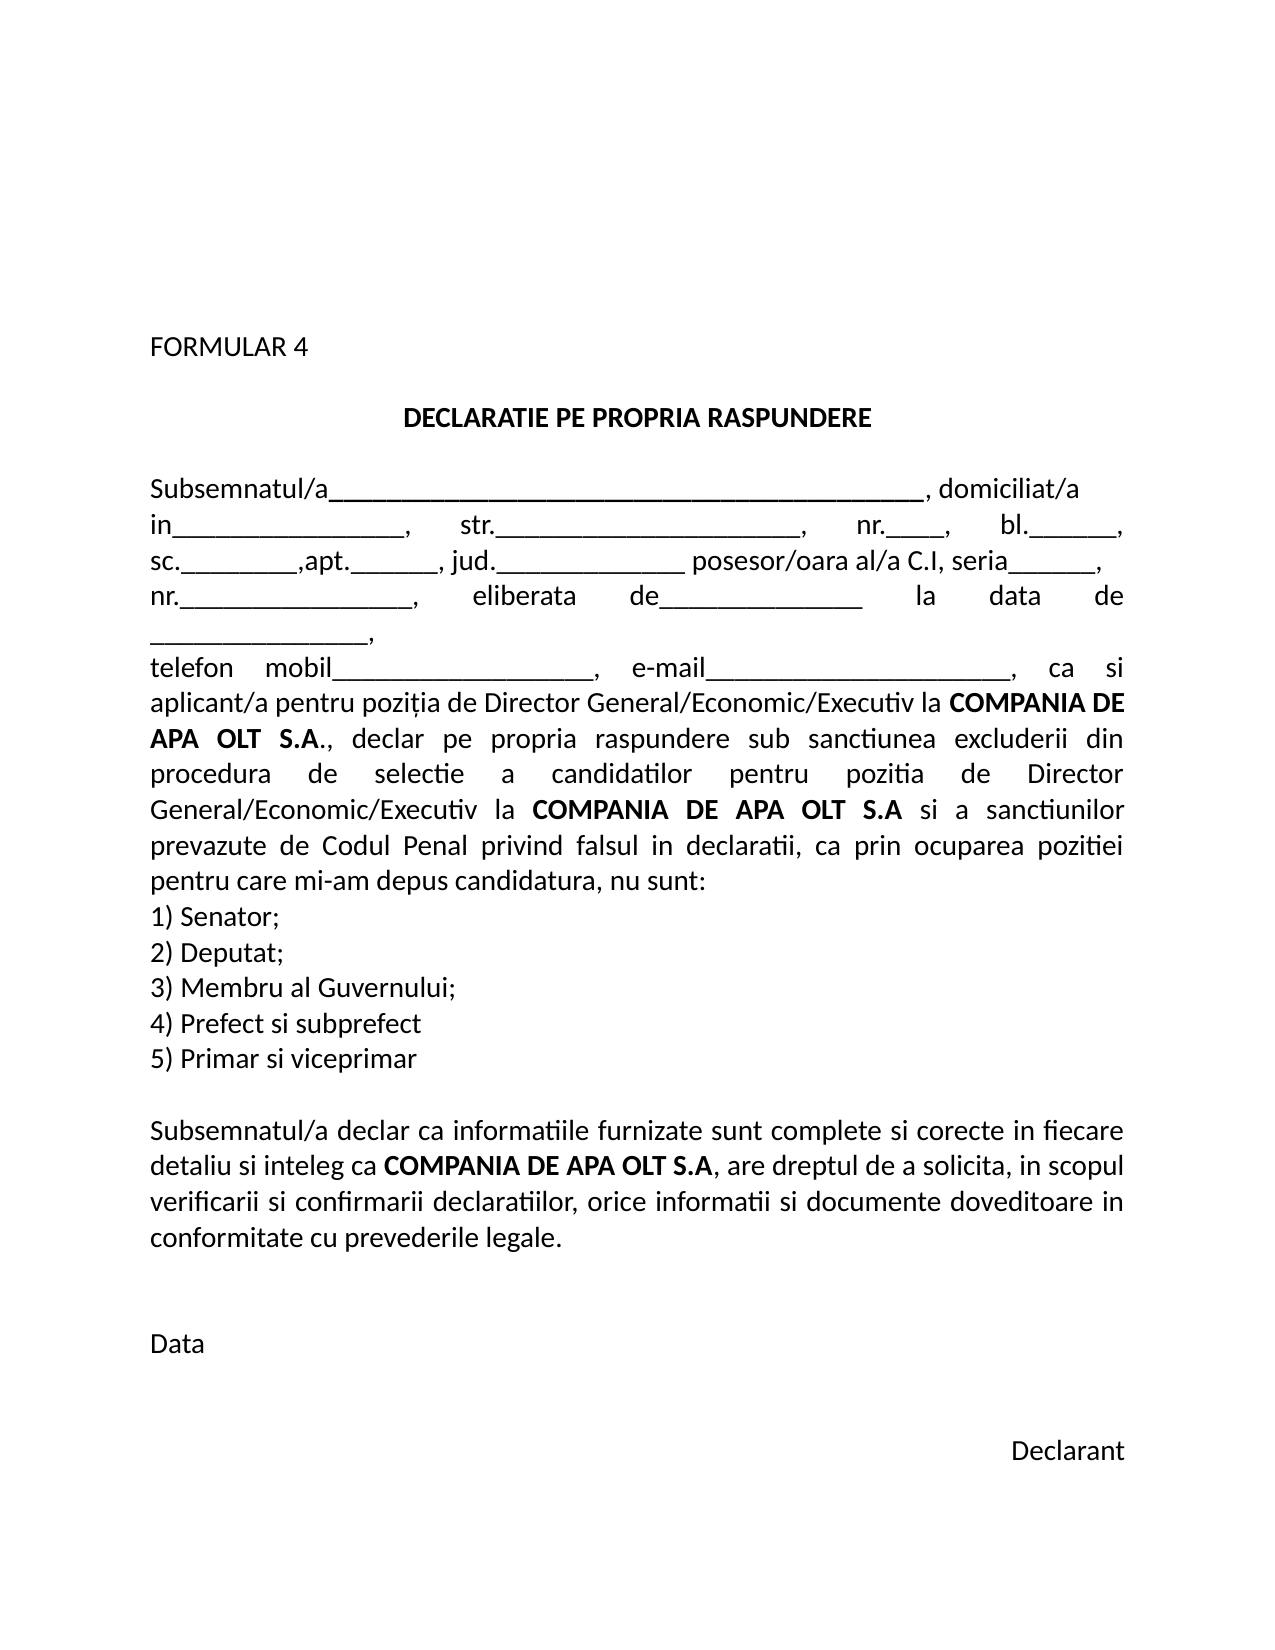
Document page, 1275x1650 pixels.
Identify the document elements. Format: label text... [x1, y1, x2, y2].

text DECLARATIE PE PROPRIA RASPUNDERE [150, 399, 1125, 435]
text nr.________________, eliberata de______________ la data de _______________, [150, 577, 1125, 649]
text Subsemnatul/a declar ca informatiile furnizate sunt complete si corecte in fiecare detaliu si inteleg ca COMPANIA DE APA OLT S.A, are dreptul de a solicita, in scopul verificarii si confirmarii declaratiilor, orice informatii si documente doveditoare in conformitate cu prevederile legale. [150, 1112, 1125, 1254]
text telefon mobil__________________, e-mail_____________________, ca si aplicant/a pentru poziția de Director General/Economic/Executiv la COMPANIA DE APA OLT S.A., declar pe propria raspundere sub sanctiunea excluderii din procedura de selectie a candidatilor pentru pozitia de Director General/Economic/Executiv la COMPANIA DE APA OLT S.A si a sanctiunilor prevazute de Codul Penal privind falsul in declaratii, ca prin ocuparea pozitiei pentru care mi-am depus candidatura, nu sunt: [150, 649, 1125, 898]
text 4) Prefect si subprefect [150, 1005, 1125, 1041]
text in________________, str._____________________, nr.____, bl.______, sc.________,apt.______, jud._____________ posesor/oara al/a C.I, seria______, [150, 506, 1125, 577]
text Data [150, 1326, 1125, 1361]
text 5) Primar si viceprimar [150, 1041, 1125, 1076]
text 3) Membru al Guvernului; [150, 969, 1125, 1005]
text 1) Senator; [150, 898, 1125, 934]
text Declarant [150, 1432, 1125, 1468]
text FORMULAR 4 [150, 328, 1125, 364]
text 2) Deputat; [150, 934, 1125, 969]
text Subsemnatul/a_________________________________________, domiciliat/a [150, 471, 1125, 506]
